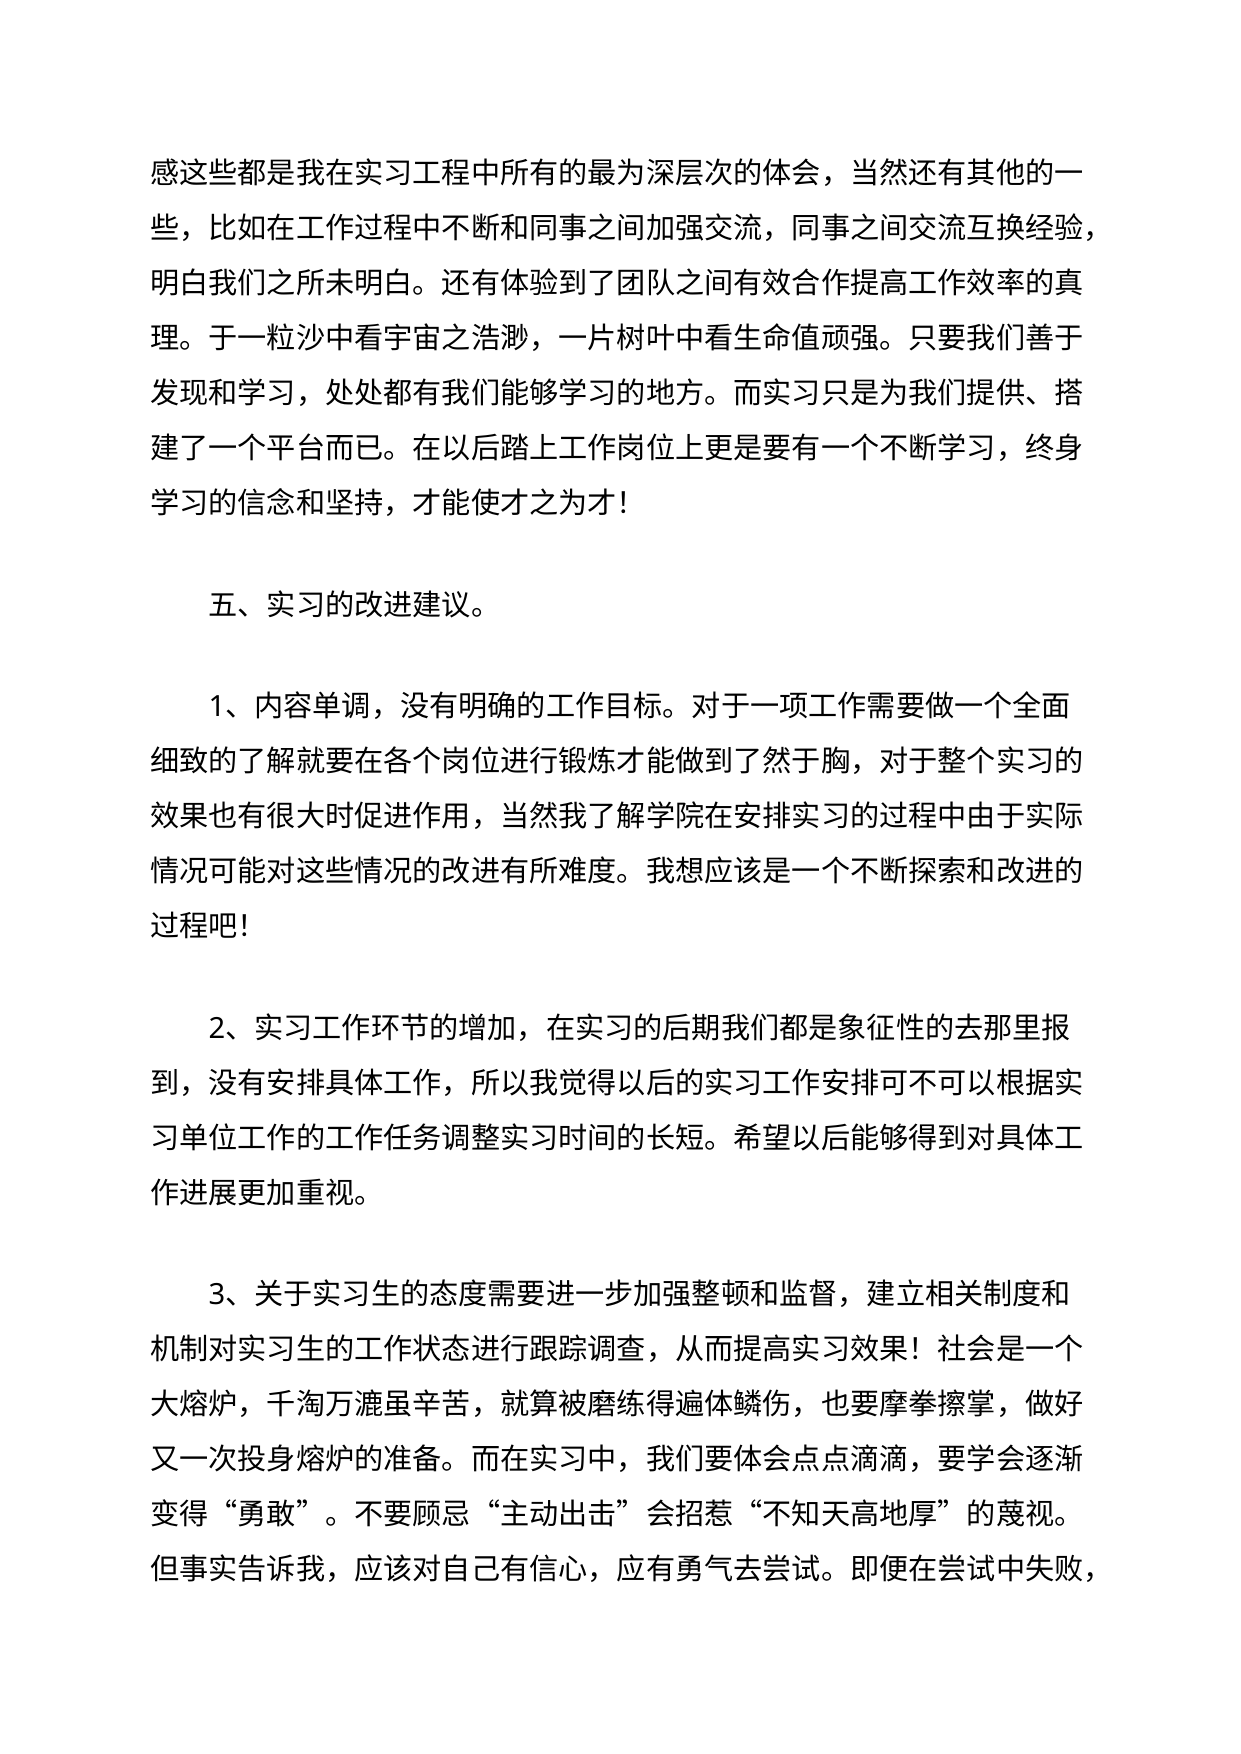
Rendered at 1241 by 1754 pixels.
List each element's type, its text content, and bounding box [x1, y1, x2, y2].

text 1、内容单调，没有明确的工作目标。对于一项工作需要做一个全面细致的了解就要在各个岗位进行锻炼才能做到了然于胸，对于整个实习的效果也有很大时促进作用，当然我了解学院在安排实习的过程中由于实际情况可能对这些情况的改进有所难度。我想应该是一个不断探索和改进的过程吧！ [150, 683, 1090, 945]
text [150, 1271, 1090, 1588]
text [150, 150, 1090, 522]
text 2、实习工作环节的增加，在实习的后期我们都是象征性的去那里报到，没有安排具体工作，所以我觉得以后的实习工作安排可不可以根据实习单位工作的工作任务调整实习时间的长短。希望以后能够得到对具体工作进展更加重视。 [150, 1004, 1090, 1211]
text 五、实习的改进建议。 [150, 581, 1090, 623]
